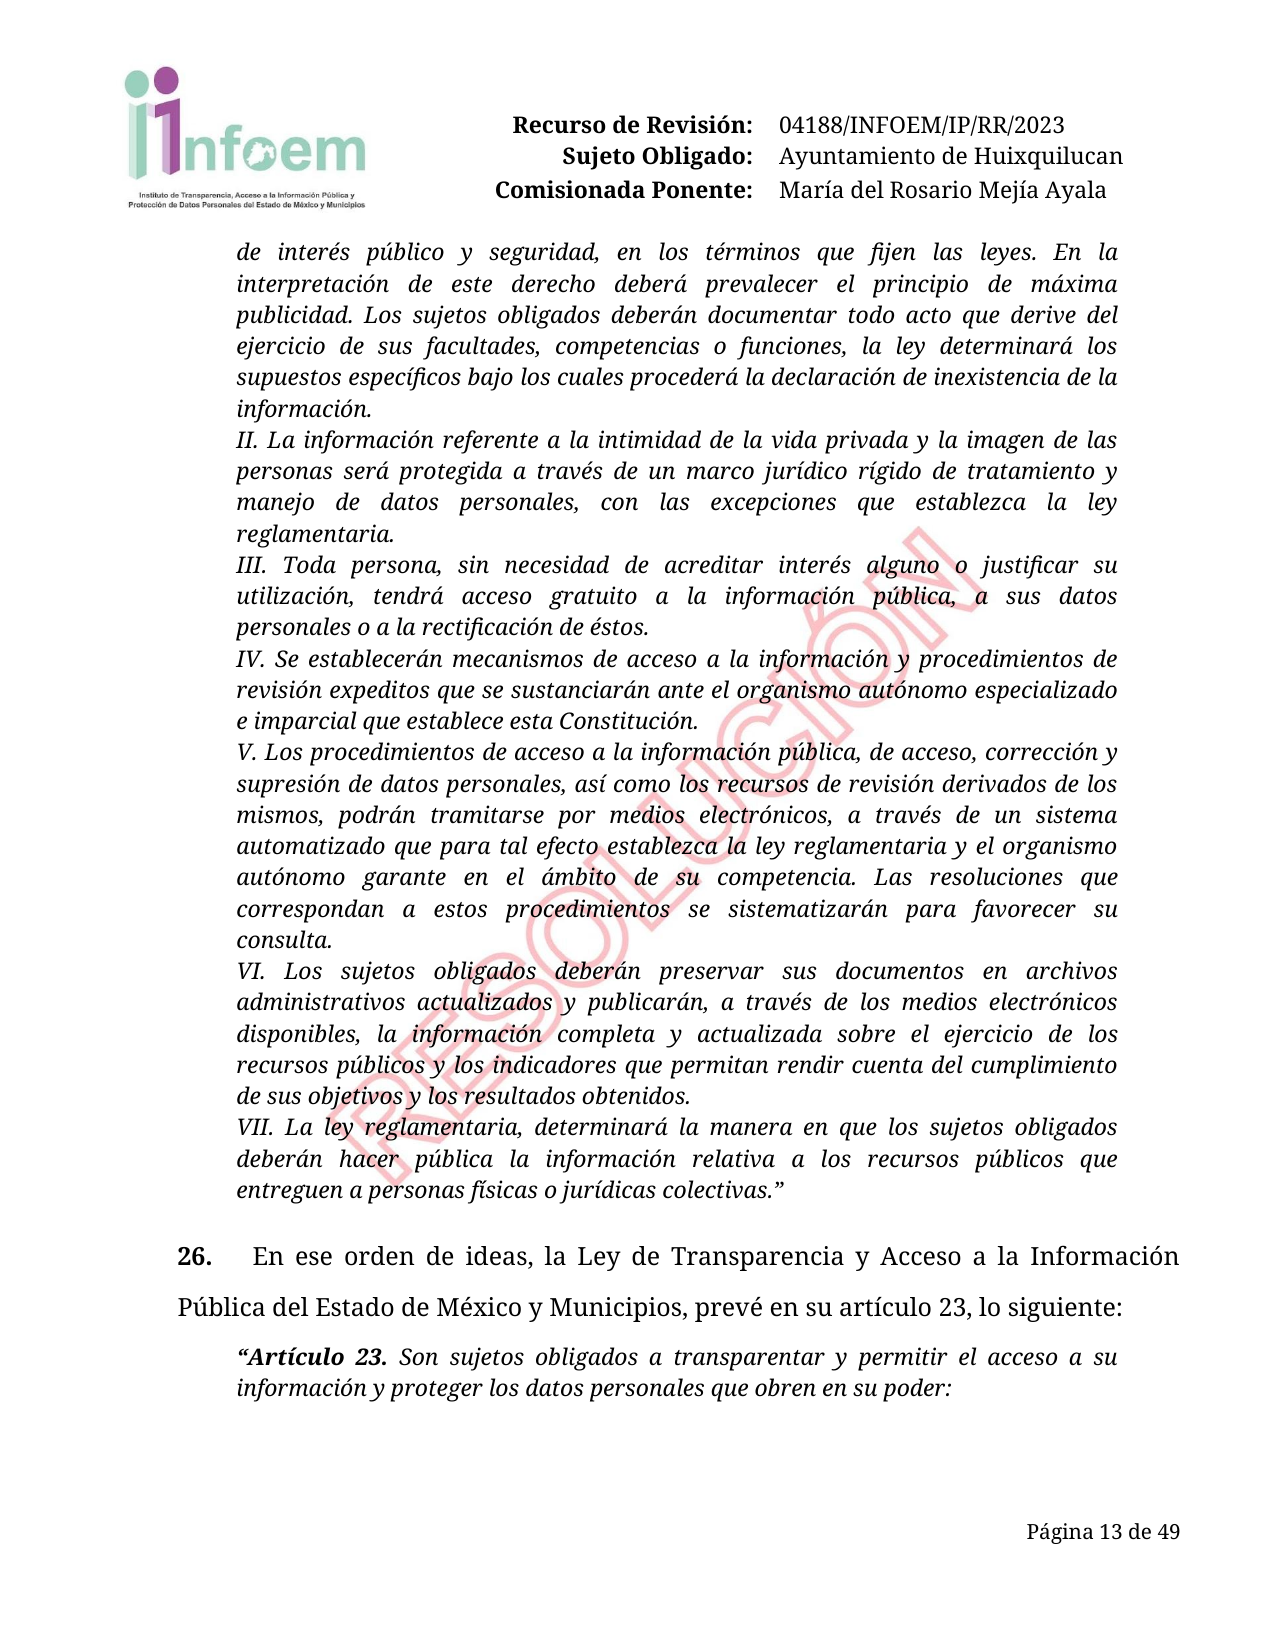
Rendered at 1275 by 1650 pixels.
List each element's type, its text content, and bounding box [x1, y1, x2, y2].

text III. Toda persona, sin necesidad de acreditar interés alguno o justificar su utilización, tendrá acceso gratuito a la información pública, a sus datos personales o a la rectificación de éstos. [236, 549, 1121, 642]
text “Artículo 23. Son sujetos obligados a transparentar y permitir el acceso a su información y proteger los datos personales que obren en su poder: [236, 1341, 1121, 1404]
picture [5, 6, 1275, 1650]
text II. La información referente a la intimidad de la vida privada y la imagen de las personas será protegida a través de un marco jurídico rígido de tratamiento y manejo de datos personales, con las excepciones que establezca la ley reglamentaria. [236, 424, 1121, 549]
text VII. La ley reglamentaria, determinará la manera en que los sujetos obligados deberán hacer pública la información relativa a los recursos públicos que entreguen a personas físicas o jurídicas colectivas.” [236, 1111, 1121, 1205]
text VI. Los sujetos obligados deberán preservar sus documentos en archivos administrativos actualizados y publicarán, a través de los medios electrónicos disponibles, la información completa y actualizada sobre el ejercicio de los recursos públicos y los indicadores que permitan rendir cuenta del cumplimiento de sus objetivos y los resultados obtenidos. [236, 955, 1121, 1111]
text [236, 236, 1121, 424]
list En ese orden de ideas, la Ley de Transparencia y Acceso a la Información Pública del Estado de México y Municipios, prevé en su artículo 23, lo siguiente: [177, 1239, 1181, 1324]
text IV. Se establecerán mecanismos de acceso a la información y procedimientos de revisión expeditos que se sustanciarán ante el organismo autónomo especializado e imparcial que establece esta Constitución. [236, 642, 1121, 736]
text V. Los procedimientos de acceso a la información pública, de acceso, corrección y supresión de datos personales, así como los recursos de revisión derivados de los mismos, podrán tramitarse por medios electrónicos, a través de un sistema automatizado que para tal efecto establezca la ley reglamentaria y el organismo autónomo garante en el ámbito de su competencia. Las resoluciones que correspondan a estos procedimientos se sistematizarán para favorecer su consulta. [236, 736, 1121, 955]
